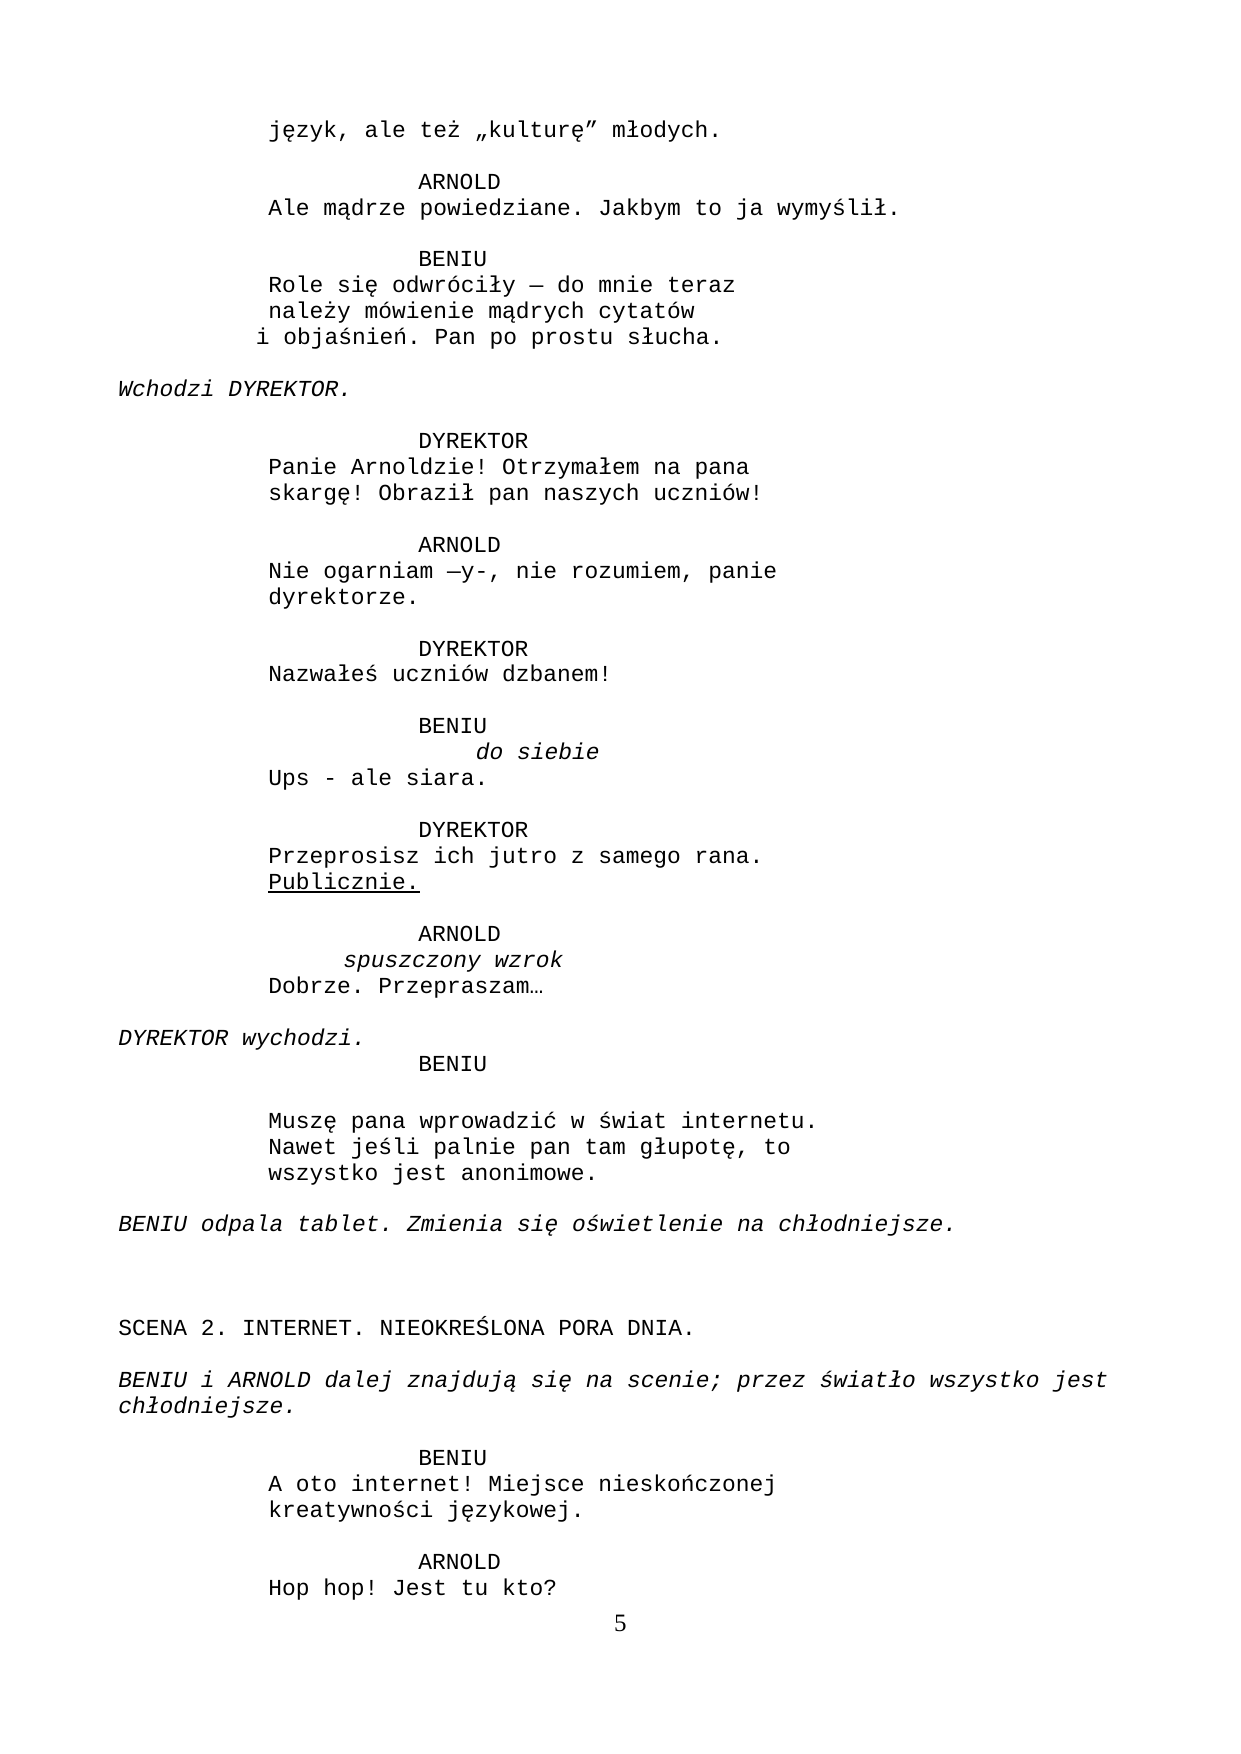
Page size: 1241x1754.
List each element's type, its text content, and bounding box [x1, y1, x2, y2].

text Hop hop! Jest tu kto? [118, 1576, 1122, 1602]
text ARNOLD [118, 170, 1122, 196]
text Wchodzi DYREKTOR. [118, 377, 1122, 403]
text Nie ogarniam —y-, nie rozumiem, panie [118, 559, 1122, 585]
text BENIU odpala tablet. Zmienia się oświetlenie na chłodniejsze. [118, 1213, 1122, 1239]
text Dobrze. Przepraszam… [118, 974, 1122, 1000]
text BENIU [118, 1446, 1122, 1472]
text dyrektorze. [118, 585, 1122, 611]
text BENIU [118, 248, 1122, 274]
text DYREKTOR [118, 637, 1122, 663]
text Panie Arnoldzie! Otrzymałem na pana [118, 455, 1122, 481]
text kreatywności językowej. [118, 1498, 1122, 1524]
text Nawet jeśli palnie pan tam głupotę, to [118, 1135, 1122, 1161]
text BENIU i ARNOLD dalej znajdują się na scenie; przez światło wszystko jest chłodniejsze. [118, 1368, 1122, 1420]
text Ups - ale siara. [118, 767, 1122, 792]
text ARNOLD [118, 1550, 1122, 1576]
text BENIU [118, 1052, 1122, 1078]
text DYREKTOR [118, 429, 1122, 455]
text Nazwałeś uczniów dzbanem! [118, 663, 1122, 689]
text skargę! Obraził pan naszych uczniów! [118, 481, 1122, 507]
text SCENA 2. INTERNET. NIEOKREŚLONA PORA DNIA. [118, 1317, 1122, 1342]
text spuszczony wzrok [118, 948, 1122, 974]
text Muszę pana wprowadzić w świat internetu. [118, 1109, 1122, 1135]
text Role się odwróciły — do mnie teraz [118, 274, 1122, 300]
text DYREKTOR wychodzi. [118, 1026, 1122, 1052]
text język, ale też „kulturę” młodych. [118, 118, 1122, 144]
text ARNOLD [118, 533, 1122, 559]
text należy mówienie mądrych cytatów i objaśnień. Pan po prostu słucha. [118, 300, 1122, 352]
text BENIU [118, 715, 1122, 741]
text Ale mądrze powiedziane. Jakbym to ja wymyślił. [118, 196, 1122, 222]
text Przeprosisz ich jutro z samego rana. [118, 844, 1122, 870]
text ARNOLD [118, 922, 1122, 948]
text do siebie [118, 741, 1122, 767]
text DYREKTOR [118, 818, 1122, 844]
text wszystko jest anonimowe. [118, 1161, 1122, 1187]
text A oto internet! Miejsce nieskończonej [118, 1472, 1122, 1498]
text Publicznie. [118, 870, 1122, 896]
